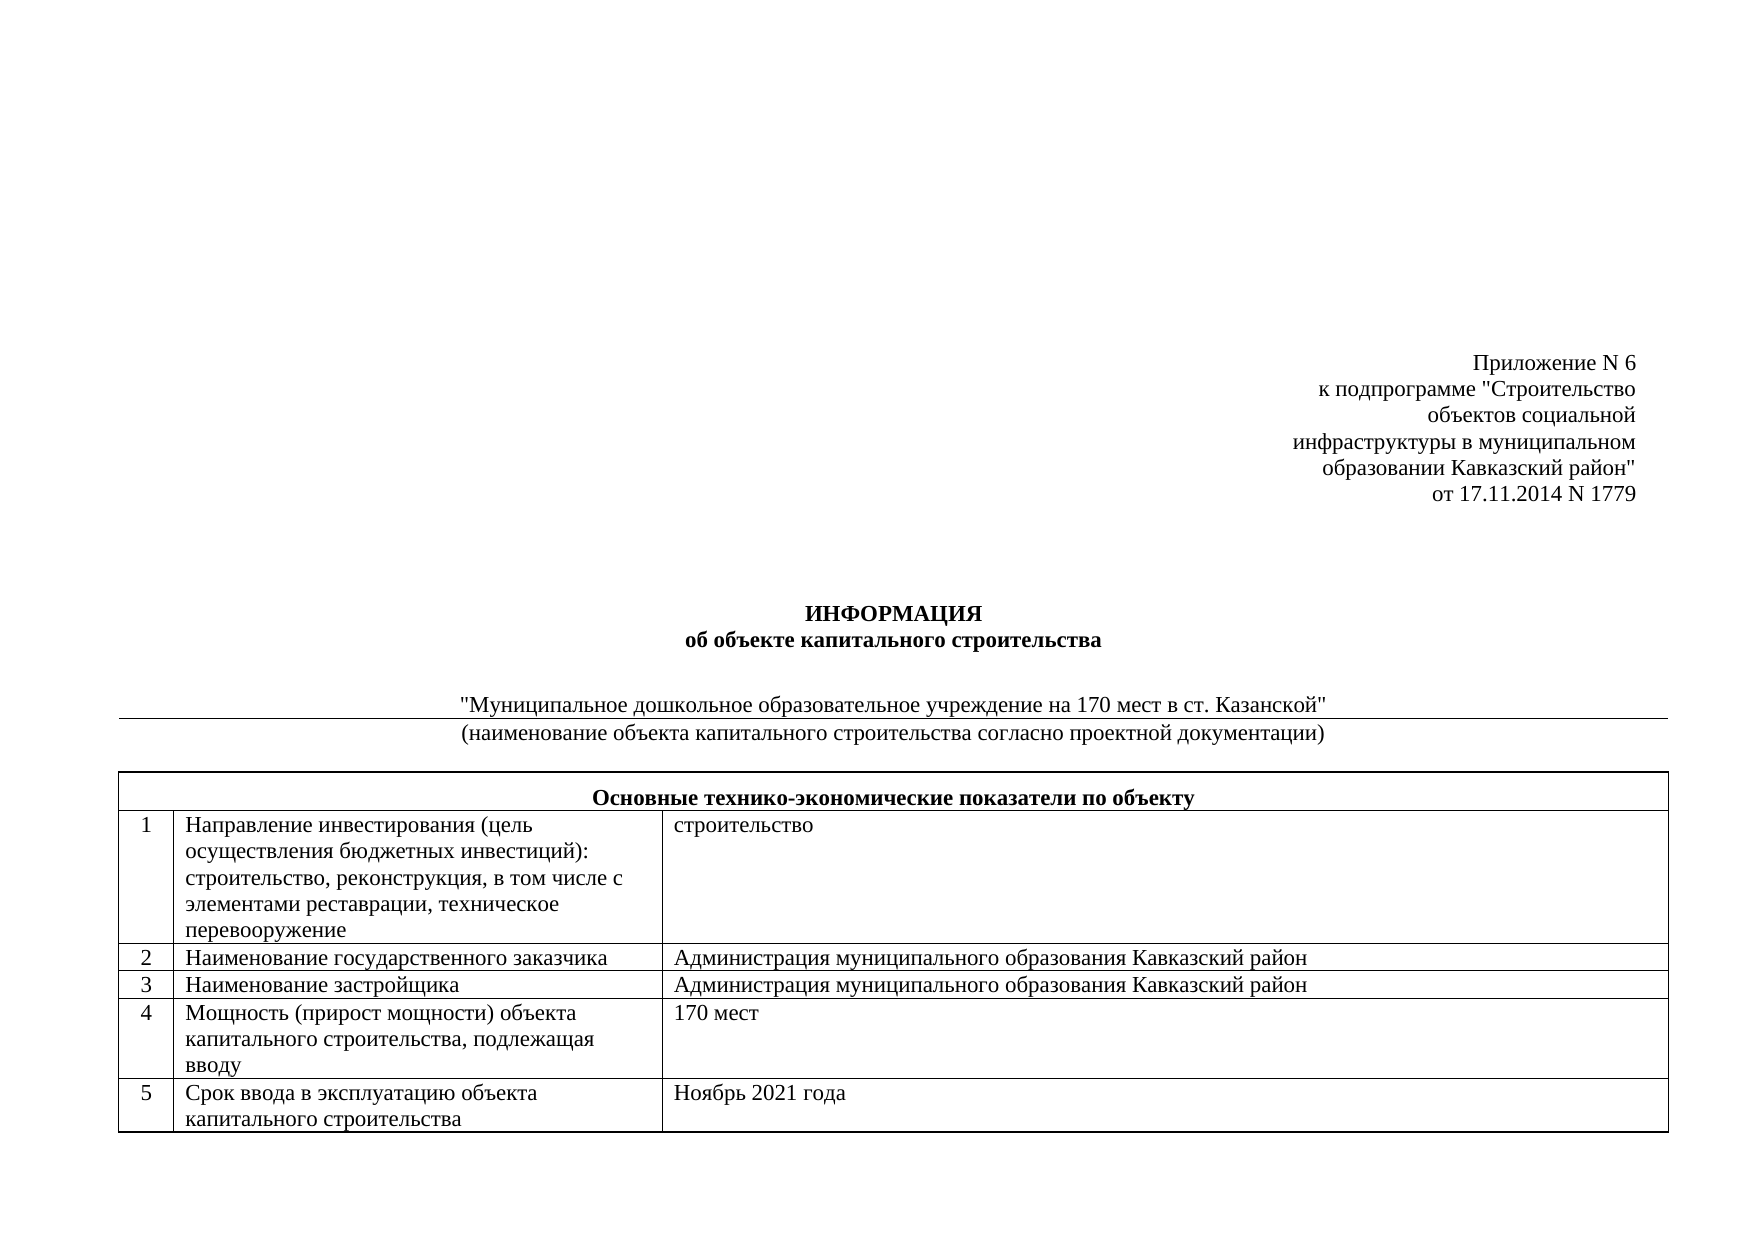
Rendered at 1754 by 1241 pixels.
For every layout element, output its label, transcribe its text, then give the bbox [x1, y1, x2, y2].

text Приложение N 6 к подпрограмме "Строительство объектов социальной инфраструктуры в муниципальном образовании Кавказский район" от 17.11.2014 N 1779 [118, 349, 1636, 507]
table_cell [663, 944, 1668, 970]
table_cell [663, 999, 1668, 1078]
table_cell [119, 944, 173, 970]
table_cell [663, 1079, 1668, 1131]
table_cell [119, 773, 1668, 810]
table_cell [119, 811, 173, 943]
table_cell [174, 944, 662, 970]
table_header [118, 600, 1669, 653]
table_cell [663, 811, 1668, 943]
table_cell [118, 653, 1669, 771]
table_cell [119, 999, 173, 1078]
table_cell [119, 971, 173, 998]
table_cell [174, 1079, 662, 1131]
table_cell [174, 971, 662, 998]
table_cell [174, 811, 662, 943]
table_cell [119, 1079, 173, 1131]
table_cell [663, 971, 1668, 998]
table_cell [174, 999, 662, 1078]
